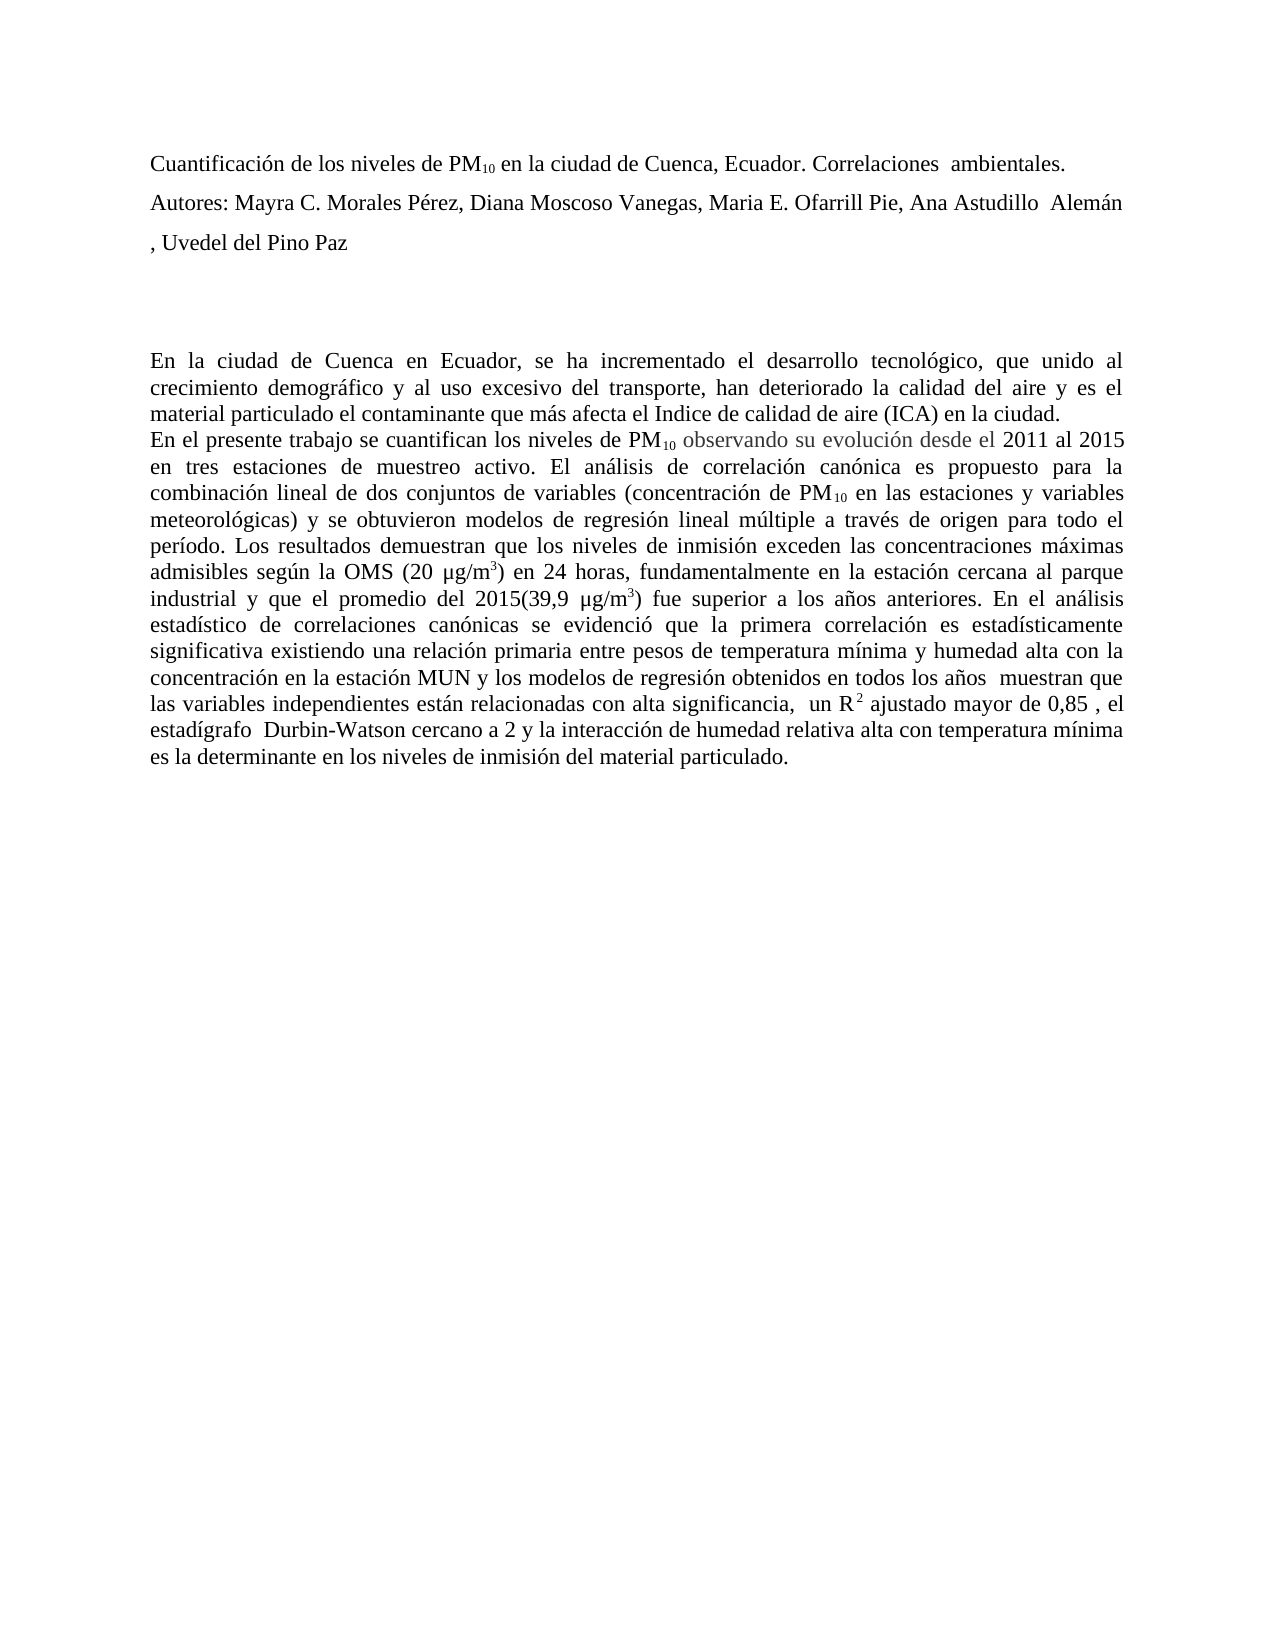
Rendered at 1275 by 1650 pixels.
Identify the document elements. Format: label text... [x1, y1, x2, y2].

text Autores: Mayra C. Morales Pérez, Diana Moscoso Vanegas, Maria E. Ofarrill Pie, Ana Astudillo Alemán , Uvedel del Pino Paz [150, 189, 1125, 255]
text En el presente trabajo se cuantifican los niveles de PM10 observando su evolución desde el 2011 al 2015 en tres estaciones de muestreo activo. El análisis de correlación canónica es propuesto para la combinación lineal de dos conjuntos de variables (concentración de PM10 en las estaciones y variables meteorológicas) y se obtuvieron modelos de regresión lineal múltiple a través de origen para todo el período. Los resultados demuestran que los niveles de inmisión exceden las concentraciones máximas admisibles según la OMS (20 μg/m3) en 24 horas, fundamentalmente en la estación cercana al parque industrial y que el promedio del 2015(39,9 μg/m3) fue superior a los años anteriores. En el análisis estadístico de correlaciones canónicas se evidenció que la primera correlación es estadísticamente significativa existiendo una relación primaria entre pesos de temperatura mínima y humedad alta con la concentración en la estación MUN y los modelos de regresión obtenidos en todos los años muestran que las variables independientes están relacionadas con alta significancia, un R2 ajustado mayor de 0,85 , el estadígrafo Durbin-Watson cercano a 2 y la interacción de humedad relativa alta con temperatura mínima es la determinante en los niveles de inmisión del material particulado. [150, 427, 1125, 769]
text En la ciudad de Cuenca en Ecuador, se ha incrementado el desarrollo tecnológico, que unido al crecimiento demográfico y al uso excesivo del transporte, han deteriorado la calidad del aire y es el material particulado el contaminante que más afecta el Indice de calidad de aire (ICA) en la ciudad. [150, 347, 1125, 427]
text Cuantificación de los niveles de PM10 en la ciudad de Cuenca, Ecuador. Correlaciones ambientales. [150, 150, 1125, 176]
